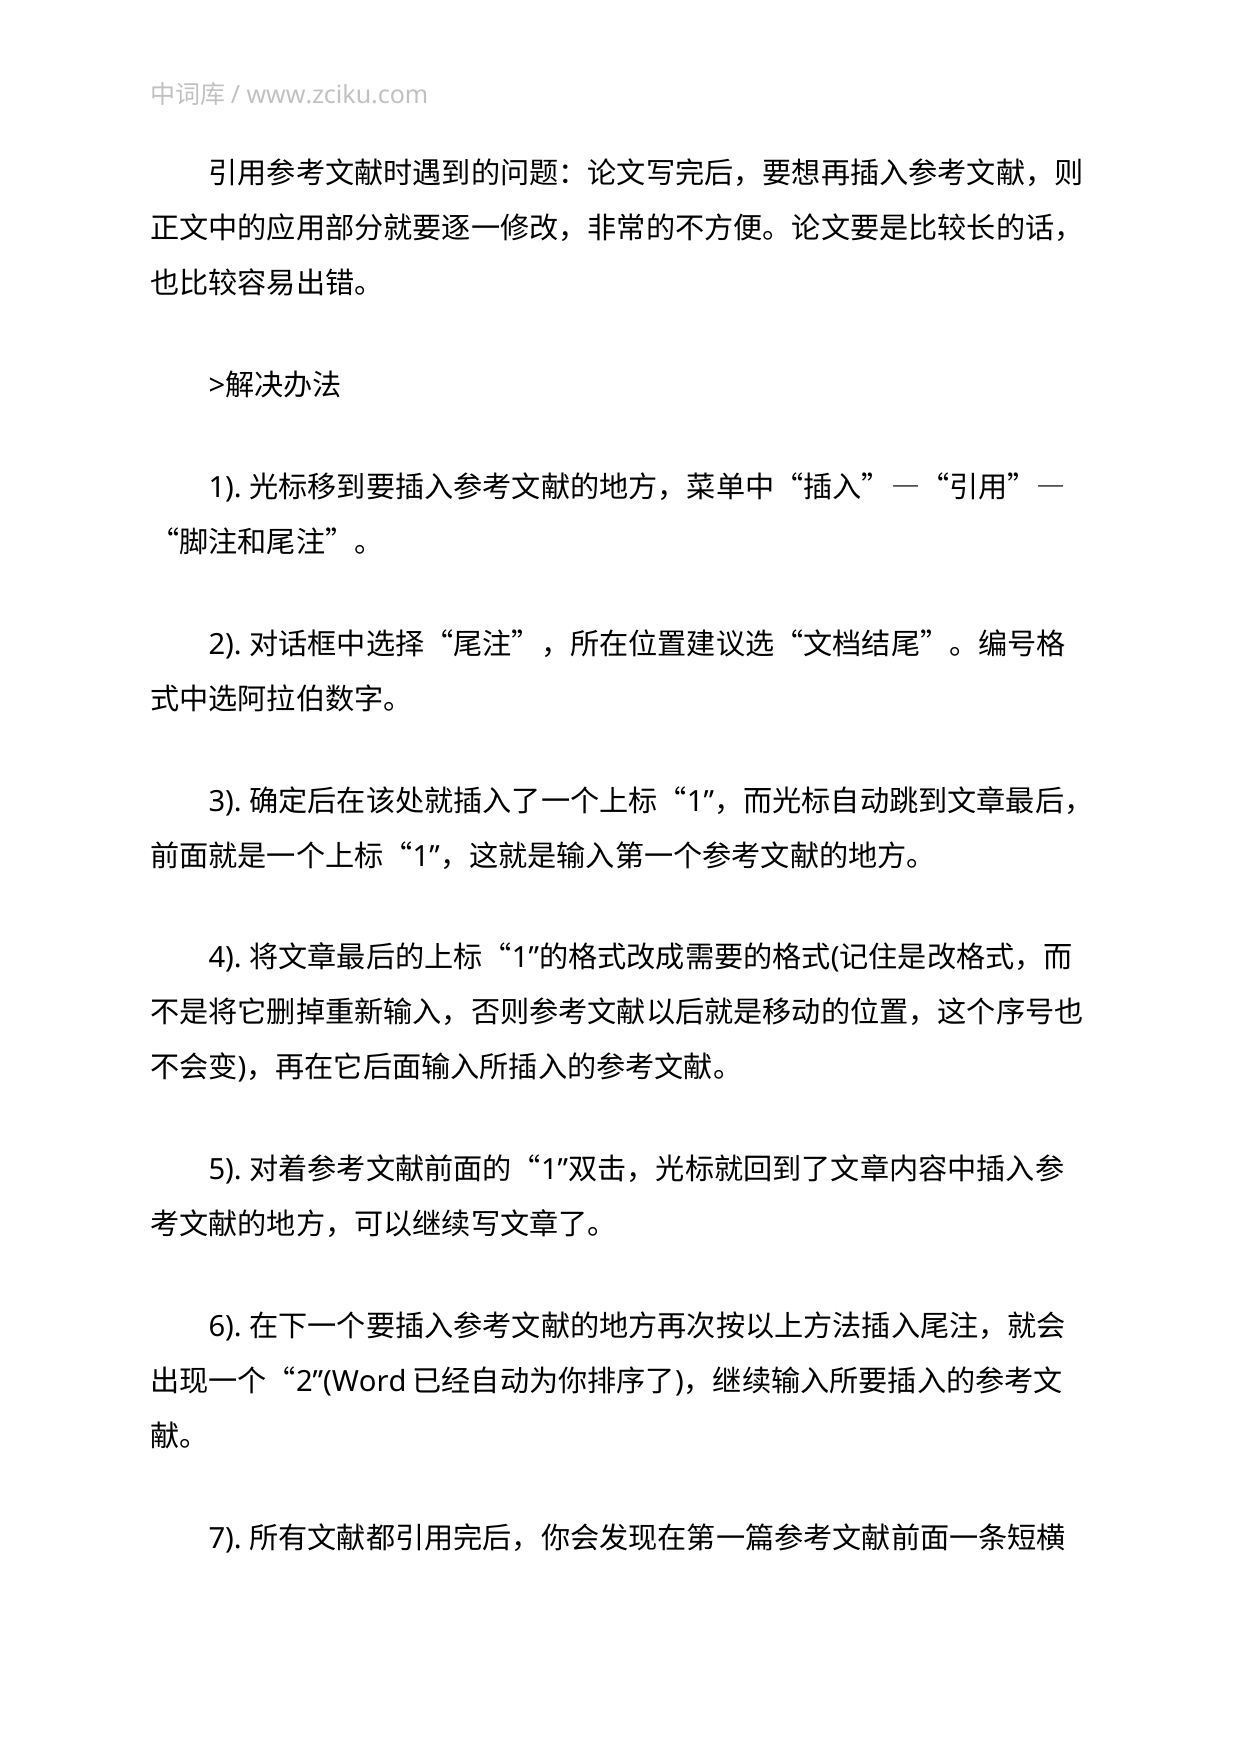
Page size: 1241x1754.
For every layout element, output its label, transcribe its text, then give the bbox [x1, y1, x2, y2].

text >解决办法 [150, 362, 1090, 404]
text 1). 光标移到要插入参考文献的地方，菜单中“插入”—“引用”—“脚注和尾注”。 [150, 463, 1090, 561]
text 2). 对话框中选择“尾注”，所在位置建议选“文档结尾”。编号格式中选阿拉伯数字。 [150, 620, 1090, 718]
text 6). 在下一个要插入参考文献的地方再次按以上方法插入尾注，就会出现一个“2”(Word已经自动为你排序了)，继续输入所要插入的参考文献。 [150, 1303, 1090, 1455]
text 引用参考文献时遇到的问题：论文写完后，要想再插入参考文献，则正文中的应用部分就要逐一修改，非常的不方便。论文要是比较长的话，也比较容易出错。 [150, 150, 1090, 302]
text 4). 将文章最后的上标“1”的格式改成需要的格式(记住是改格式，而不是将它删掉重新输入，否则参考文献以后就是移动的位置，这个序号也不会变)，再在它后面输入所插入的参考文献。 [150, 934, 1090, 1086]
text 5). 对着参考文献前面的“1”双击，光标就回到了文章内容中插入参考文献的地方，可以继续写文章了。 [150, 1146, 1090, 1243]
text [150, 1514, 1090, 1557]
text 3). 确定后在该处就插入了一个上标“1”，而光标自动跳到文章最后，前面就是一个上标“1”，这就是输入第一个参考文献的地方。 [150, 777, 1090, 874]
